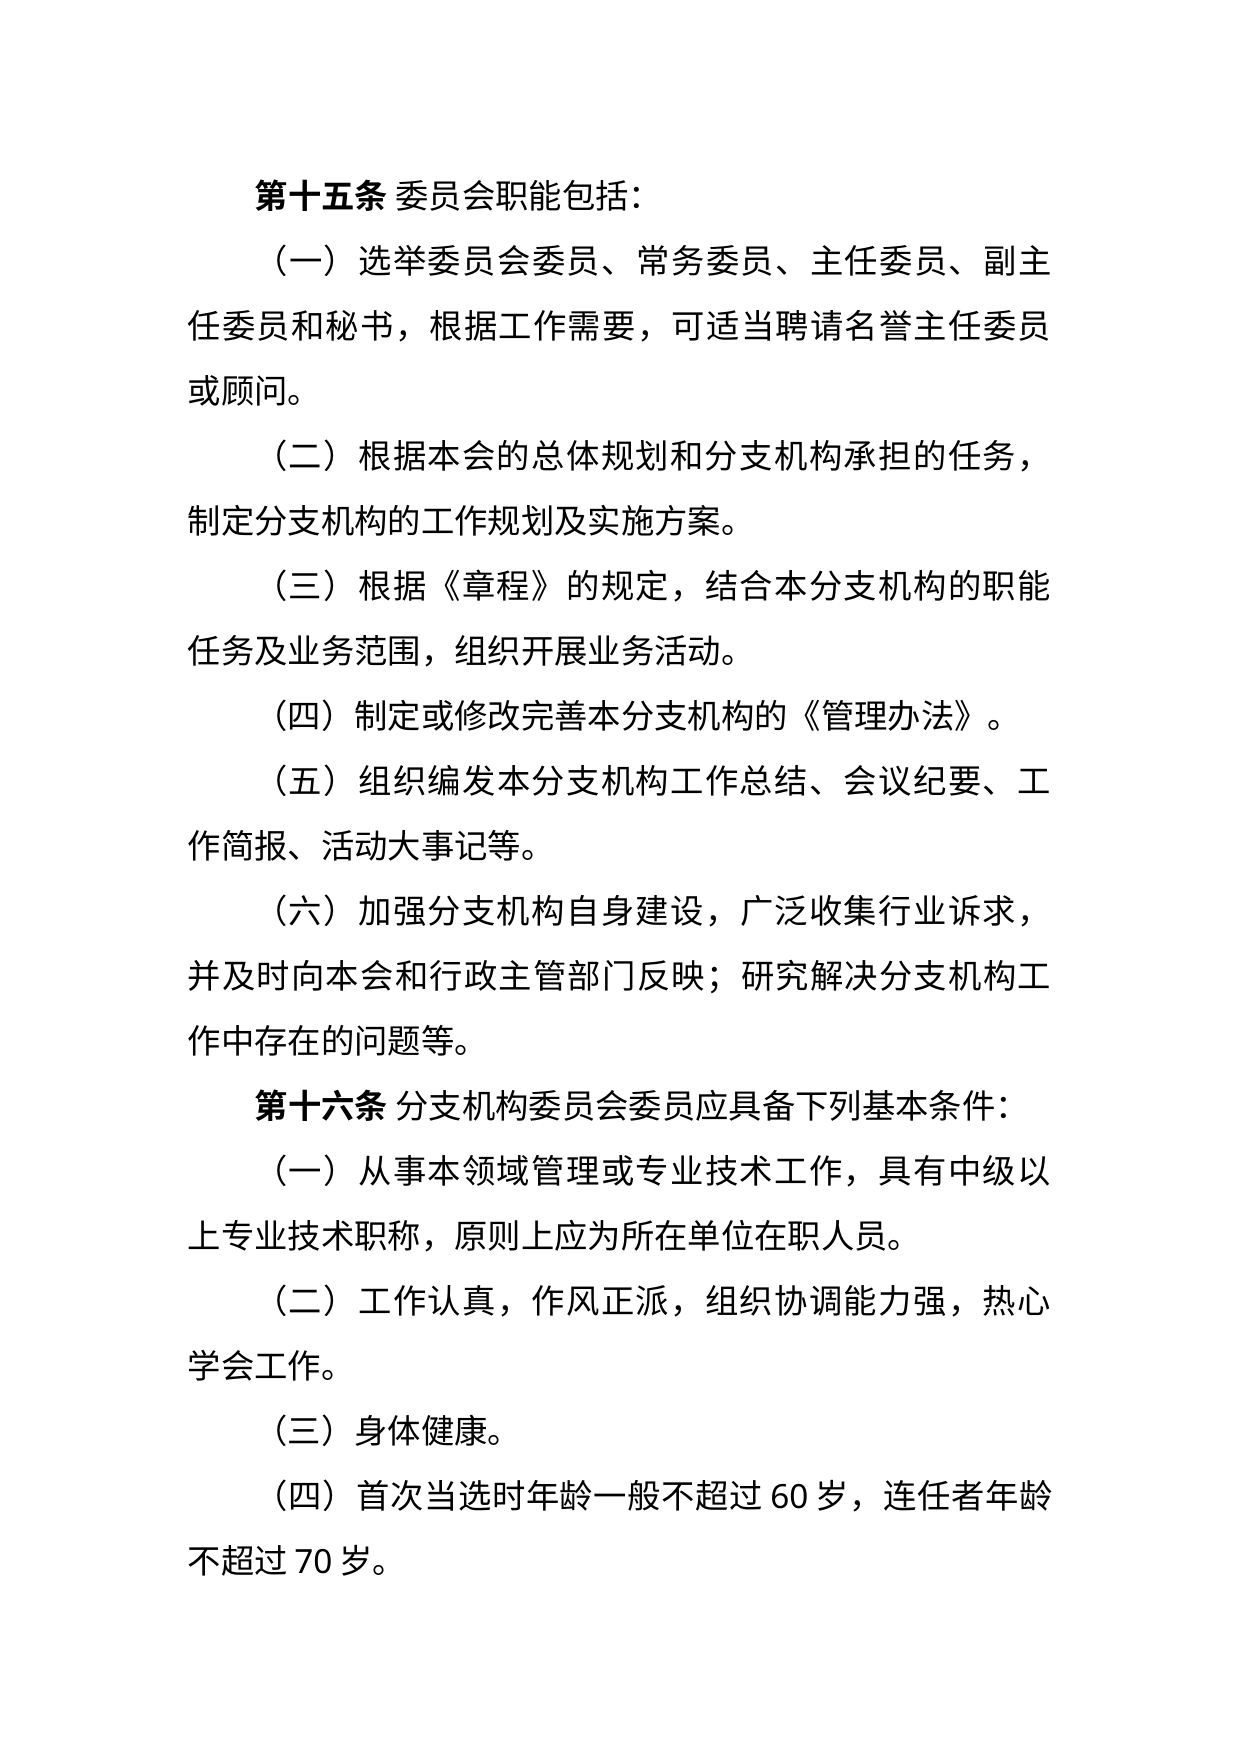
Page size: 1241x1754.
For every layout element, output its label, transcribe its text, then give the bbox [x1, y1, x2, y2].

text （四）制定或修改完善本分支机构的《管理办法》。 [187, 682, 1053, 747]
text （五）组织编发本分支机构工作总结、会议纪要、工作简报、活动大事记等。 [187, 747, 1053, 877]
text （二）工作认真，作风正派，组织协调能力强，热心学会工作。 [187, 1267, 1053, 1397]
list （二）根据本会的总体规划和分支机构承担的任务，制定分支机构的工作规划及实施方案。 [187, 422, 1053, 552]
text 第十五条 委员会职能包括： [187, 162, 1053, 227]
text （三）根据《章程》的规定，结合本分支机构的职能任务及业务范围，组织开展业务活动。 [187, 552, 1053, 682]
list （一）选举委员会委员、常务委员、主任委员、副主任委员和秘书，根据工作需要，可适当聘请名誉主任委员或顾问。 [187, 227, 1053, 422]
text （四）首次当选时年龄一般不超过60岁，连任者年龄不超过70岁。 [187, 1462, 1053, 1592]
text 第十六条 分支机构委员会委员应具备下列基本条件： [187, 1072, 1053, 1137]
text （一）从事本领域管理或专业技术工作，具有中级以上专业技术职称，原则上应为所在单位在职人员。 [187, 1137, 1053, 1267]
text （六）加强分支机构自身建设，广泛收集行业诉求，并及时向本会和行政主管部门反映；研究解决分支机构工作中存在的问题等。 [187, 877, 1053, 1072]
text （三）身体健康。 [187, 1397, 1053, 1462]
